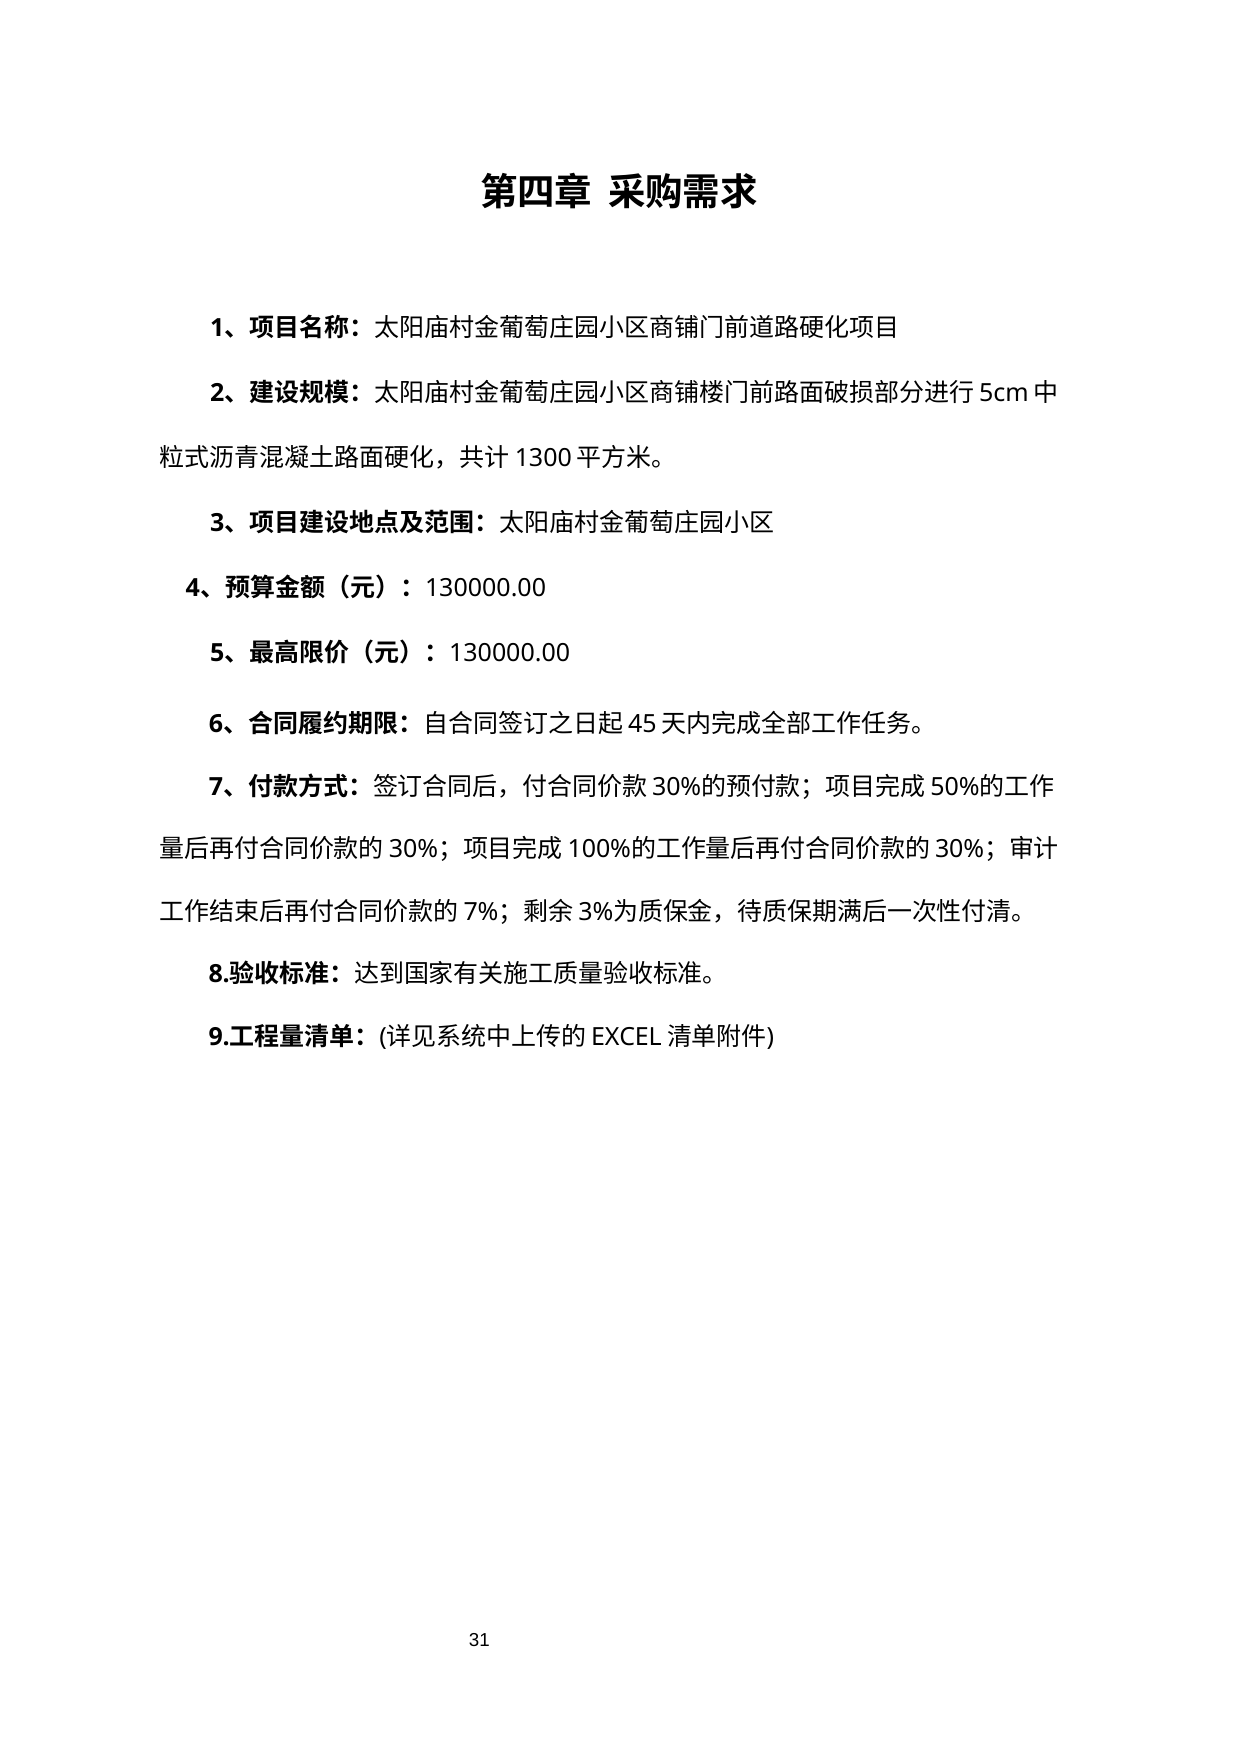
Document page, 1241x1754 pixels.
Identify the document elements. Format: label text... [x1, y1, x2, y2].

text 9.工程量清单：(详见系统中上传的EXCEL清单附件) [159, 995, 1078, 1058]
text 6、合同履约期限：自合同签订之日起45天内完成全部工作任务。 [159, 683, 1078, 745]
list 4、预算金额（元）：130000.00 [159, 553, 1078, 618]
text 2、建设规模：太阳庙村金葡萄庄园小区商铺楼门前路面破损部分进行5cm中粒式沥青混凝土路面硬化，共计1300平方米。 [159, 358, 1078, 488]
text 5、最高限价（元）：130000.00 [159, 618, 1078, 683]
text 1、项目名称：太阳庙村金葡萄庄园小区商铺门前道路硬化项目 [159, 293, 1078, 358]
text 7、付款方式：签订合同后，付合同价款30%的预付款；项目完成50%的工作量后再付合同价款的30%；项目完成100%的工作量后再付合同价款的30%；审计工作结束后再付合同价款的7%；剩余3%为质保金，待质保期满后一次性付清。 [159, 745, 1078, 933]
list 3、项目建设地点及范围：太阳庙村金葡萄庄园小区 [159, 488, 1078, 553]
text 8.验收标准：达到国家有关施工质量验收标准。 [159, 933, 1078, 995]
text 第四章 采购需求 [159, 162, 1078, 216]
